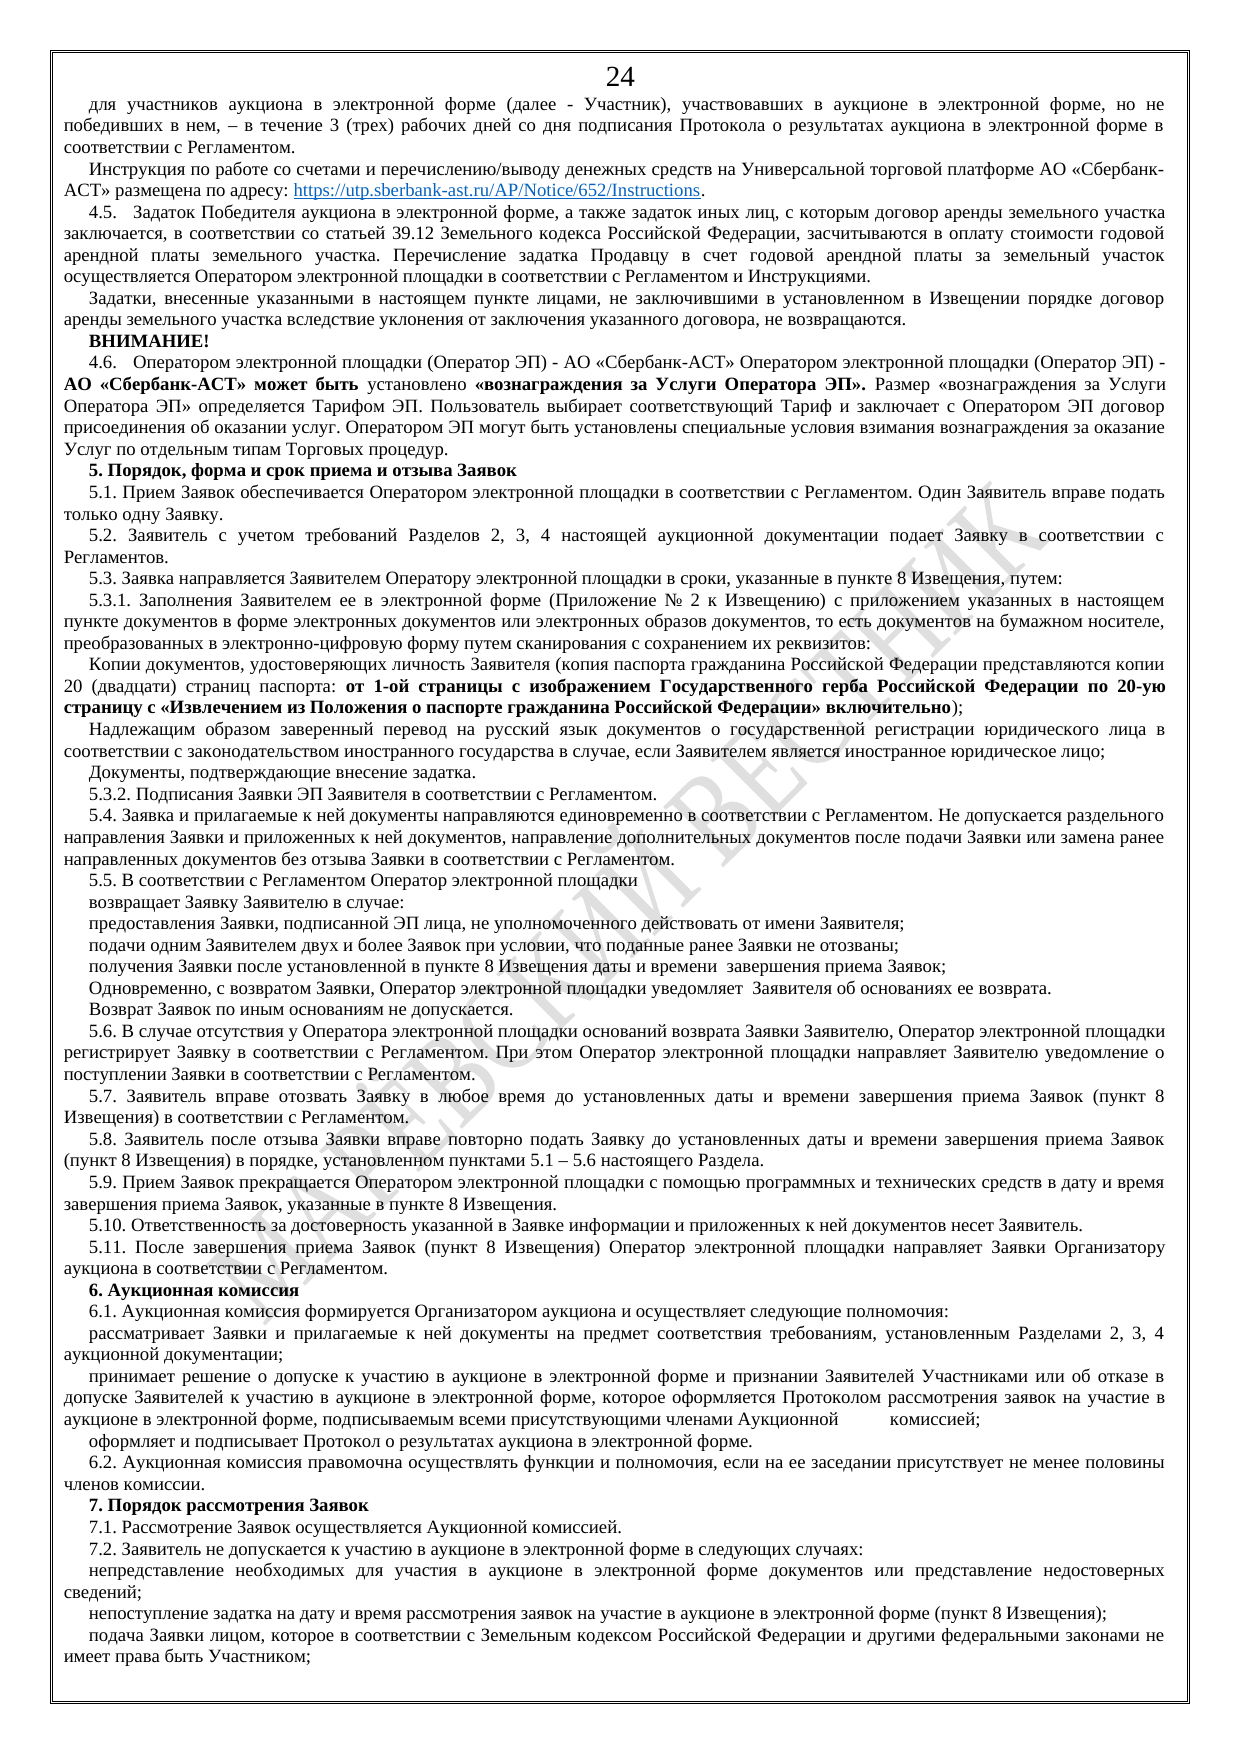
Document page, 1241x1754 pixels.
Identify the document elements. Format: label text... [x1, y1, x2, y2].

text Одновременно, с возвратом Заявки, Оператор электронной площадки уведомляет Заявителя об основаниях ее возврата. [63, 977, 1167, 998]
text 6. Аукционная комиссия [63, 1279, 1167, 1300]
text 5. Порядок, форма и срок приема и отзыва Заявок [63, 459, 1167, 481]
list Задаток Победителя аукциона в электронной форме, а также задаток иных лиц, с которым договор аренды земельного участка заключается, в соответствии со статьей 39.12 Земельного кодекса Российской Федерации, засчитываются в оплату стоимости годовой арендной платы земельного участка. Перечисление задатка Продавцу в счет годовой арендной платы за земельный участок осуществляется Оператором электронной площадки в соответствии с Регламентом и Инструкциями. [63, 201, 1167, 287]
text для участников аукциона в электронной форме (далее - Участник), участвовавших в аукционе в электронной форме, но не победивших в нем, – в течение 3 (трех) рабочих дней со дня подписания Протокола о результатах аукциона в электронной форме в соответствии с Регламентом. [63, 93, 1167, 157]
text 5.1. Прием Заявок обеспечивается Оператором электронной площадки в соответствии с Регламентом. Один Заявитель вправе подать только одну Заявку. [63, 481, 1167, 524]
text 5.3.2. Подписания Заявки ЭП Заявителя в соответствии с Регламентом. [63, 783, 1167, 804]
text 5.2. Заявитель с учетом требований Разделов 2, 3, 4 настоящей аукционной документации подает Заявку в соответствии с Регламентов. [63, 524, 1167, 567]
text оформляет и подписывает Протокол о результатах аукциона в электронной форме. [63, 1429, 1167, 1451]
text принимает решение о допуске к участию в аукционе в электронной форме и признании Заявителей Участниками или об отказе в допуске Заявителей к участию в аукционе в электронной форме, которое оформляется Протоколом рассмотрения заявок на участие в аукционе в электронной форме, подписываемым всеми присутствующими членами Аукционной комиссией; [63, 1365, 1167, 1429]
text возвращает Заявку Заявителю в случае: [63, 891, 1167, 912]
text Документы, подтверждающие внесение задатка. [63, 761, 1167, 783]
text 5.3.1. Заполнения Заявителем ее в электронной форме (Приложение № 2 к Извещению) с приложением указанных в настоящем пункте документов в форме электронных документов или электронных образов документов, то есть документов на бумажном носителе, преобразованных в электронно-цифровую форму путем сканирования с сохранением их реквизитов: [63, 589, 1167, 653]
text ВНИМАНИЕ! [63, 330, 1167, 351]
text рассматривает Заявки и прилагаемые к ней документы на предмет соответствия требованиям, установленным Разделами 2, 3, 4 аукционной документации; [63, 1322, 1167, 1365]
text 6.1. Аукционная комиссия формируется Организатором аукциона и осуществляет следующие полномочия: [63, 1300, 1167, 1322]
text предоставления Заявки, подписанной ЭП лица, не уполномоченного действовать от имени Заявителя; [63, 912, 1167, 934]
text непоступление задатка на дату и время рассмотрения заявок на участие в аукционе в электронной форме (пункт 8 Извещения); [63, 1602, 1167, 1624]
text 5.8. Заявитель после отзыва Заявки вправе повторно подать Заявку до установленных даты и времени завершения приема Заявок (пункт 8 Извещения) в порядке, установленном пунктами 5.1 – 5.6 настоящего Раздела. [63, 1128, 1167, 1171]
text Надлежащим образом заверенный перевод на русский язык документов о государственной регистрации юридического лица в соответствии с законодательством иностранного государства в случае, если Заявителем является иностранное юридическое лицо; [63, 718, 1167, 761]
text 7.2. Заявитель не допускается к участию в аукционе в электронной форме в следующих случаях: [63, 1537, 1167, 1559]
text Копии документов, удостоверяющих личность Заявителя (копия паспорта гражданина Российской Федерации представляются копии 20 (двадцати) страниц паспорта: от 1-ой страницы с изображением Государственного герба Российской Федерации по 20-ую страницу с «Извлечением из Положения о паспорте гражданина Российской Федерации» включительно); [63, 653, 1167, 718]
text 5.10. Ответственность за достоверность указанной в Заявке информации и приложенных к ней документов несет Заявитель. [63, 1214, 1167, 1236]
text 7. Порядок рассмотрения Заявок [63, 1494, 1167, 1516]
text Задатки, внесенные указанными в настоящем пункте лицами, не заключившими в установленном в Извещении порядке договор аренды земельного участка вследствие уклонения от заключения указанного договора, не возвращаются. [63, 287, 1167, 330]
text подачи одним Заявителем двух и более Заявок при условии, что поданные ранее Заявки не отозваны; [63, 934, 1167, 955]
text подача Заявки лицом, которое в соответствии с Земельным кодексом Российской Федерации и другими федеральными законами не имеет права быть Участником; [63, 1624, 1167, 1667]
text 5.9. Прием Заявок прекращается Оператором электронной площадки с помощью программных и технических средств в дату и время завершения приема Заявок, указанные в пункте 8 Извещения. [63, 1171, 1167, 1214]
text 5.11. После завершения приема Заявок (пункт 8 Извещения) Оператор электронной площадки направляет Заявки Организатору аукциона в соответствии с Регламентом. [63, 1236, 1167, 1279]
text 5.4. Заявка и прилагаемые к ней документы направляются единовременно в соответствии с Регламентом. Не допускается раздельного направления Заявки и приложенных к ней документов, направление дополнительных документов после подачи Заявки или замена ранее направленных документов без отзыва Заявки в соответствии с Регламентом. [63, 804, 1167, 869]
list Оператором электронной площадки (Оператор ЭП) - АО «Сбербанк-АСТ» Оператором электронной площадки (Оператор ЭП) - АО «Сбербанк-АСТ» может быть установлено «вознаграждения за Услуги Оператора ЭП». Размер «вознаграждения за Услуги Оператора ЭП» определяется Тарифом ЭП. Пользователь выбирает соответствующий Тариф и заключает с Оператором ЭП договор присоединения об оказании услуг. Оператором ЭП могут быть установлены специальные условия взимания вознаграждения за оказание Услуг по отдельным типам Торговых процедур. [63, 351, 1167, 459]
text непредставление необходимых для участия в аукционе в электронной форме документов или представление недостоверных сведений; [63, 1559, 1167, 1602]
text получения Заявки после установленной в пункте 8 Извещения даты и времени завершения приема Заявок; [63, 955, 1167, 977]
text 7.1. Рассмотрение Заявок осуществляется Аукционной комиссией. [63, 1516, 1167, 1537]
text 5.5. В соответствии с Регламентом Оператор электронной площадки [63, 869, 1167, 891]
text Инструкция по работе со счетами и перечислению/выводу денежных средств на Универсальной торговой платформе АО «Сбербанк-АСТ» размещена по адресу: https://utp.sberbank-ast.ru/AP/Notice/652/Instructions. [63, 157, 1167, 201]
text Возврат Заявок по иным основаниям не допускается. [63, 998, 1167, 1020]
text 5.6. В случае отсутствия у Оператора электронной площадки оснований возврата Заявки Заявителю, Оператор электронной площадки регистрирует Заявку в соответствии с Регламентом. При этом Оператор электронной площадки направляет Заявителю уведомление о поступлении Заявки в соответствии с Регламентом. [63, 1020, 1167, 1084]
text 5.7. Заявитель вправе отозвать Заявку в любое время до установленных даты и времени завершения приема Заявок (пункт 8 Извещения) в соответствии с Регламентом. [63, 1084, 1167, 1128]
text 5.3. Заявка направляется Заявителем Оператору электронной площадки в сроки, указанные в пункте 8 Извещения, путем: [63, 567, 1167, 589]
text 6.2. Аукционная комиссия правомочна осуществлять функции и полномочия, если на ее заседании присутствует не менее половины членов комиссии. [63, 1451, 1167, 1494]
